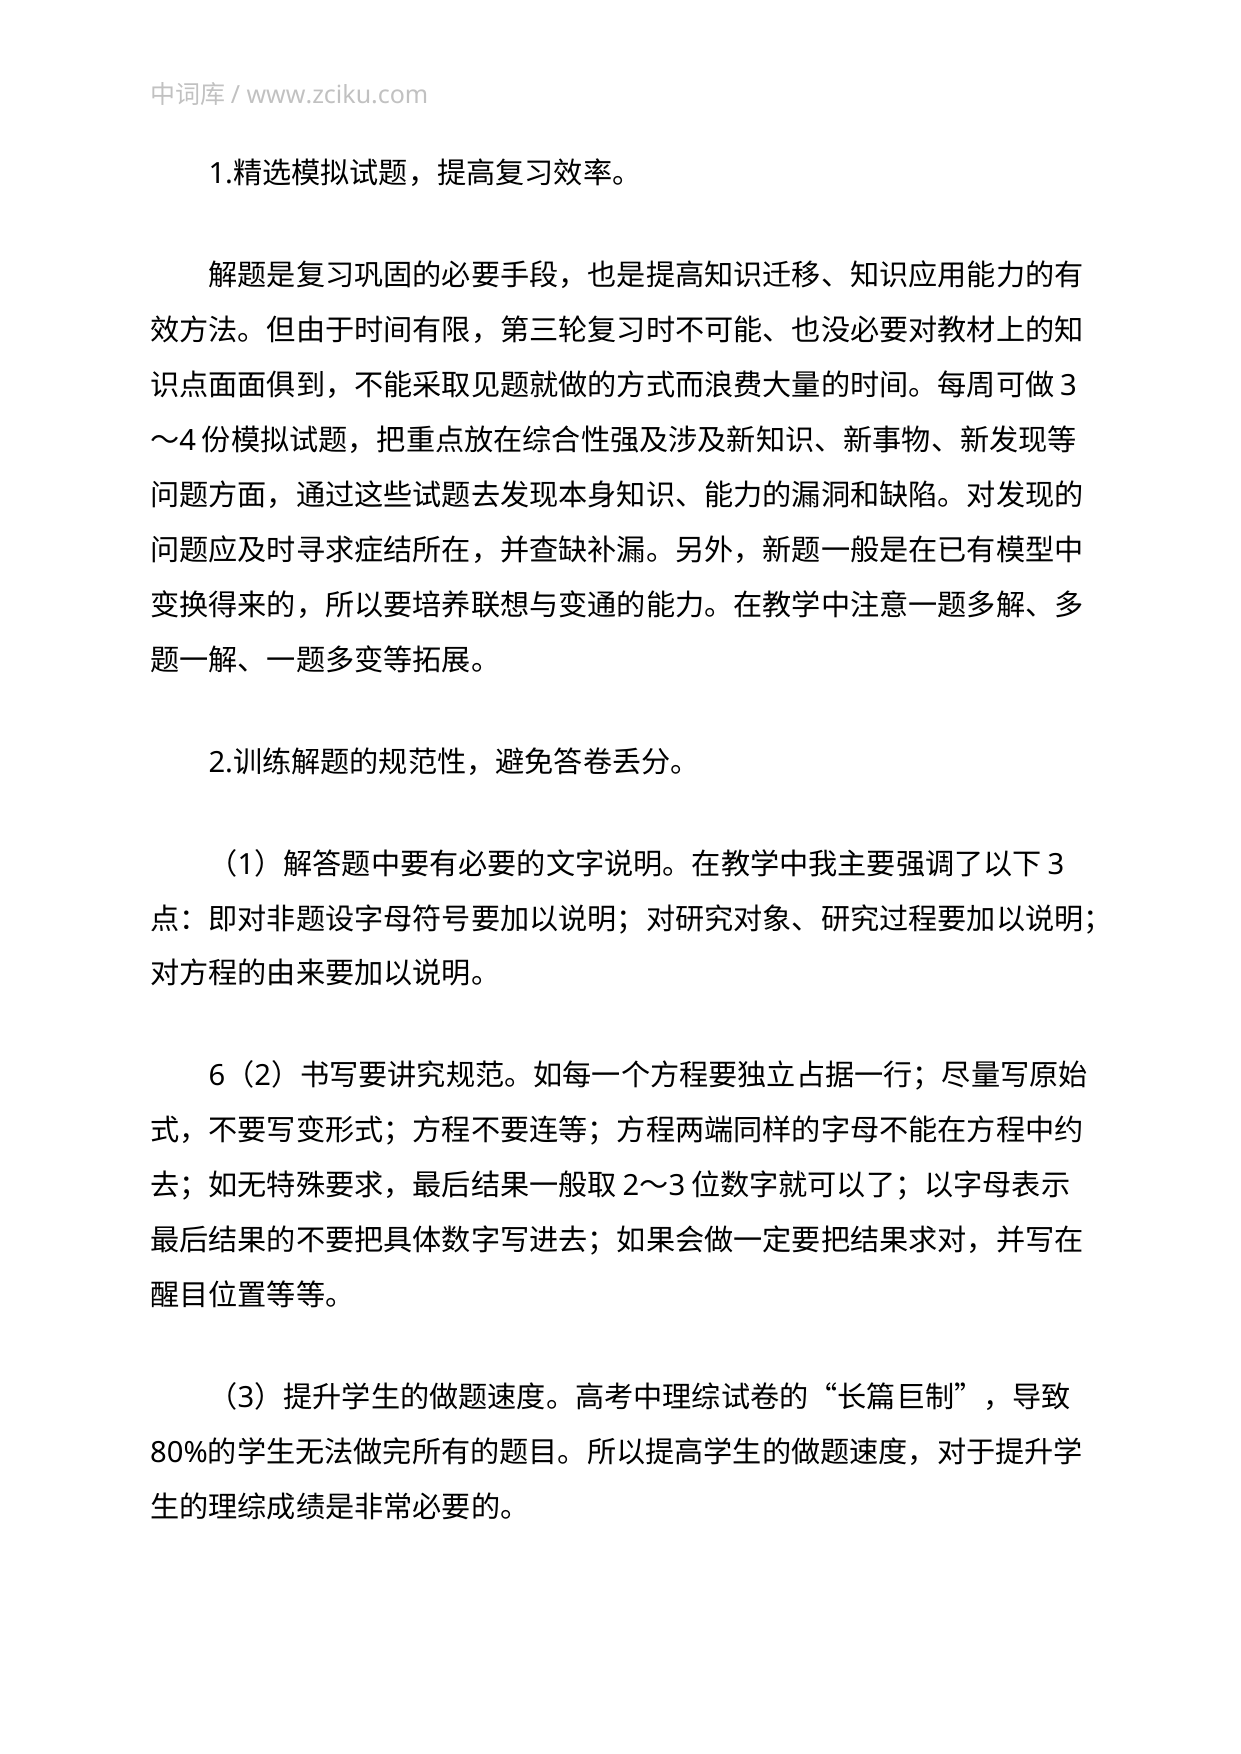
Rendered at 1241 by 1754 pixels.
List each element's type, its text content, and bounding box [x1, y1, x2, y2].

text （3）提升学生的做题速度。高考中理综试卷的“长篇巨制”，导致80%的学生无法做完所有的题目。所以提高学生的做题速度，对于提升学生的理综成绩是非常必要的。 [150, 1373, 1090, 1526]
text 6（2）书写要讲究规范。如每一个方程要独立占据一行；尽量写原始式，不要写变形式；方程不要连等；方程两端同样的字母不能在方程中约去；如无特殊要求，最后结果一般取2～3位数字就可以了；以字母表示最后结果的不要把具体数字写进去；如果会做一定要把结果求对，并写在醒目位置等等。 [150, 1052, 1090, 1314]
text 1.精选模拟试题，提高复习效率。 [150, 150, 1090, 192]
text 解题是复习巩固的必要手段，也是提高知识迁移、知识应用能力的有效方法。但由于时间有限，第三轮复习时不可能、也没必要对教材上的知识点面面俱到，不能采取见题就做的方式而浪费大量的时间。每周可做3～4份模拟试题，把重点放在综合性强及涉及新知识、新事物、新发现等问题方面，通过这些试题去发现本身知识、能力的漏洞和缺陷。对发现的问题应及时寻求症结所在，并查缺补漏。另外，新题一般是在已有模型中变换得来的，所以要培养联想与变通的能力。在教学中注意一题多解、多题一解、一题多变等拓展。 [150, 252, 1090, 679]
text （1）解答题中要有必要的文字说明。在教学中我主要强调了以下3点：即对非题设字母符号要加以说明；对研究对象、研究过程要加以说明；对方程的由来要加以说明。 [150, 840, 1090, 992]
text 2.训练解题的规范性，避免答卷丢分。 [150, 738, 1090, 781]
